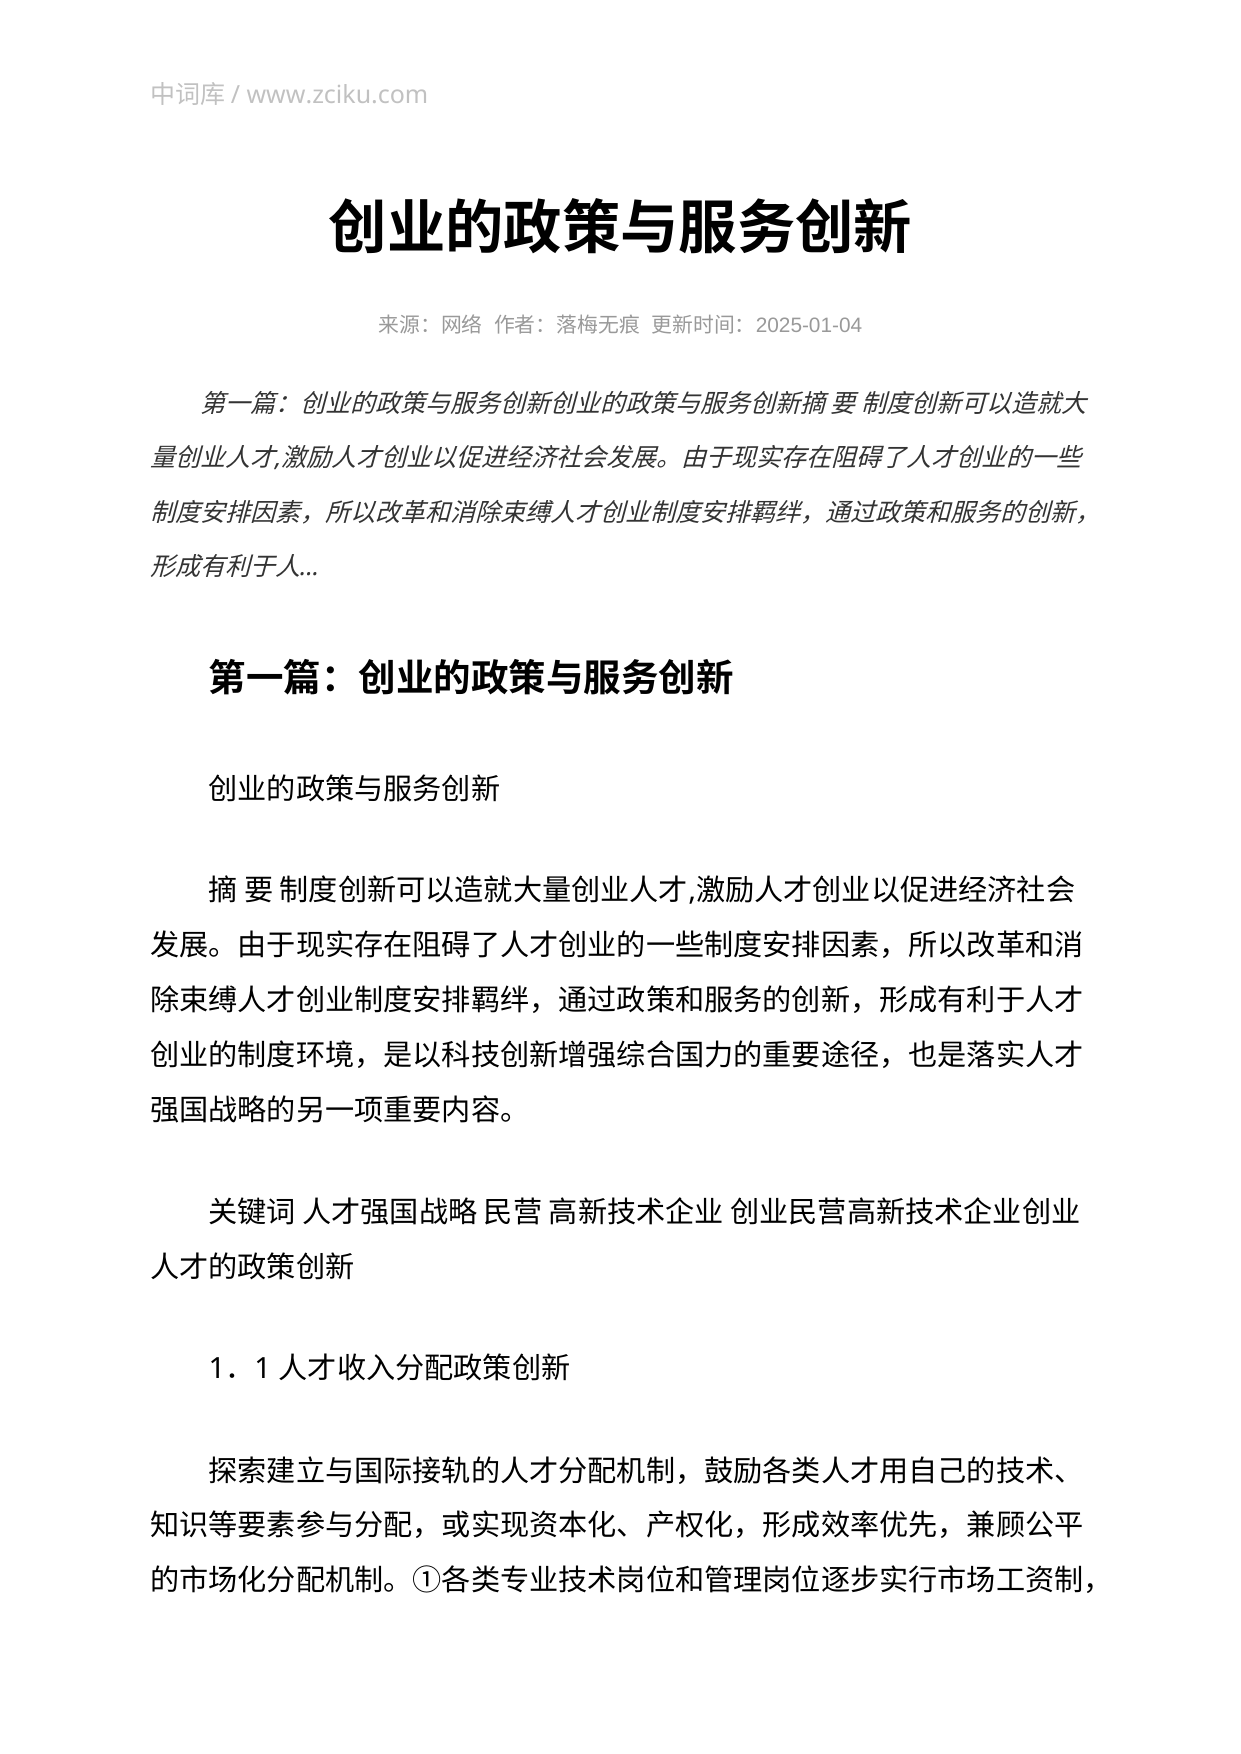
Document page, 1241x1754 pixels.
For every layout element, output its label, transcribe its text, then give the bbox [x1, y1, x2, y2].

text 1．1 人才收入分配政策创新 [150, 1345, 1090, 1387]
subtitle 创业的政策与服务创新 [150, 181, 1090, 266]
text 来源：网络 作者：落梅无痕 更新时间：2025-01-04 [150, 313, 1090, 337]
text 摘 要 制度创新可以造就大量创业人才,激励人才创业以促进经济社会发展。由于现实存在阻碍了人才创业的一些制度安排因素，所以改革和消除束缚人才创业制度安排羁绊，通过政策和服务的创新，形成有利于人才创业的制度环境，是以科技创新增强综合国力的重要途径，也是落实人才强国战略的另一项重要内容。 [150, 867, 1090, 1129]
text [150, 1447, 1090, 1599]
text 创业的政策与服务创新 [150, 765, 1090, 807]
text 第一篇：创业的政策与服务创新 [150, 648, 1090, 702]
text 关键词 人才强国战略 民营 高新技术企业 创业民营高新技术企业创业人才的政策创新 [150, 1188, 1090, 1286]
text 第一篇：创业的政策与服务创新创业的政策与服务创新摘 要 制度创新可以造就大量创业人才,激励人才创业以促进经济社会发展。由于现实存在阻碍了人才创业的一些制度安排因素，所以改革和消除束缚人才创业制度安排羁绊，通过政策和服务的创新，形成有利于人... [150, 383, 1090, 583]
